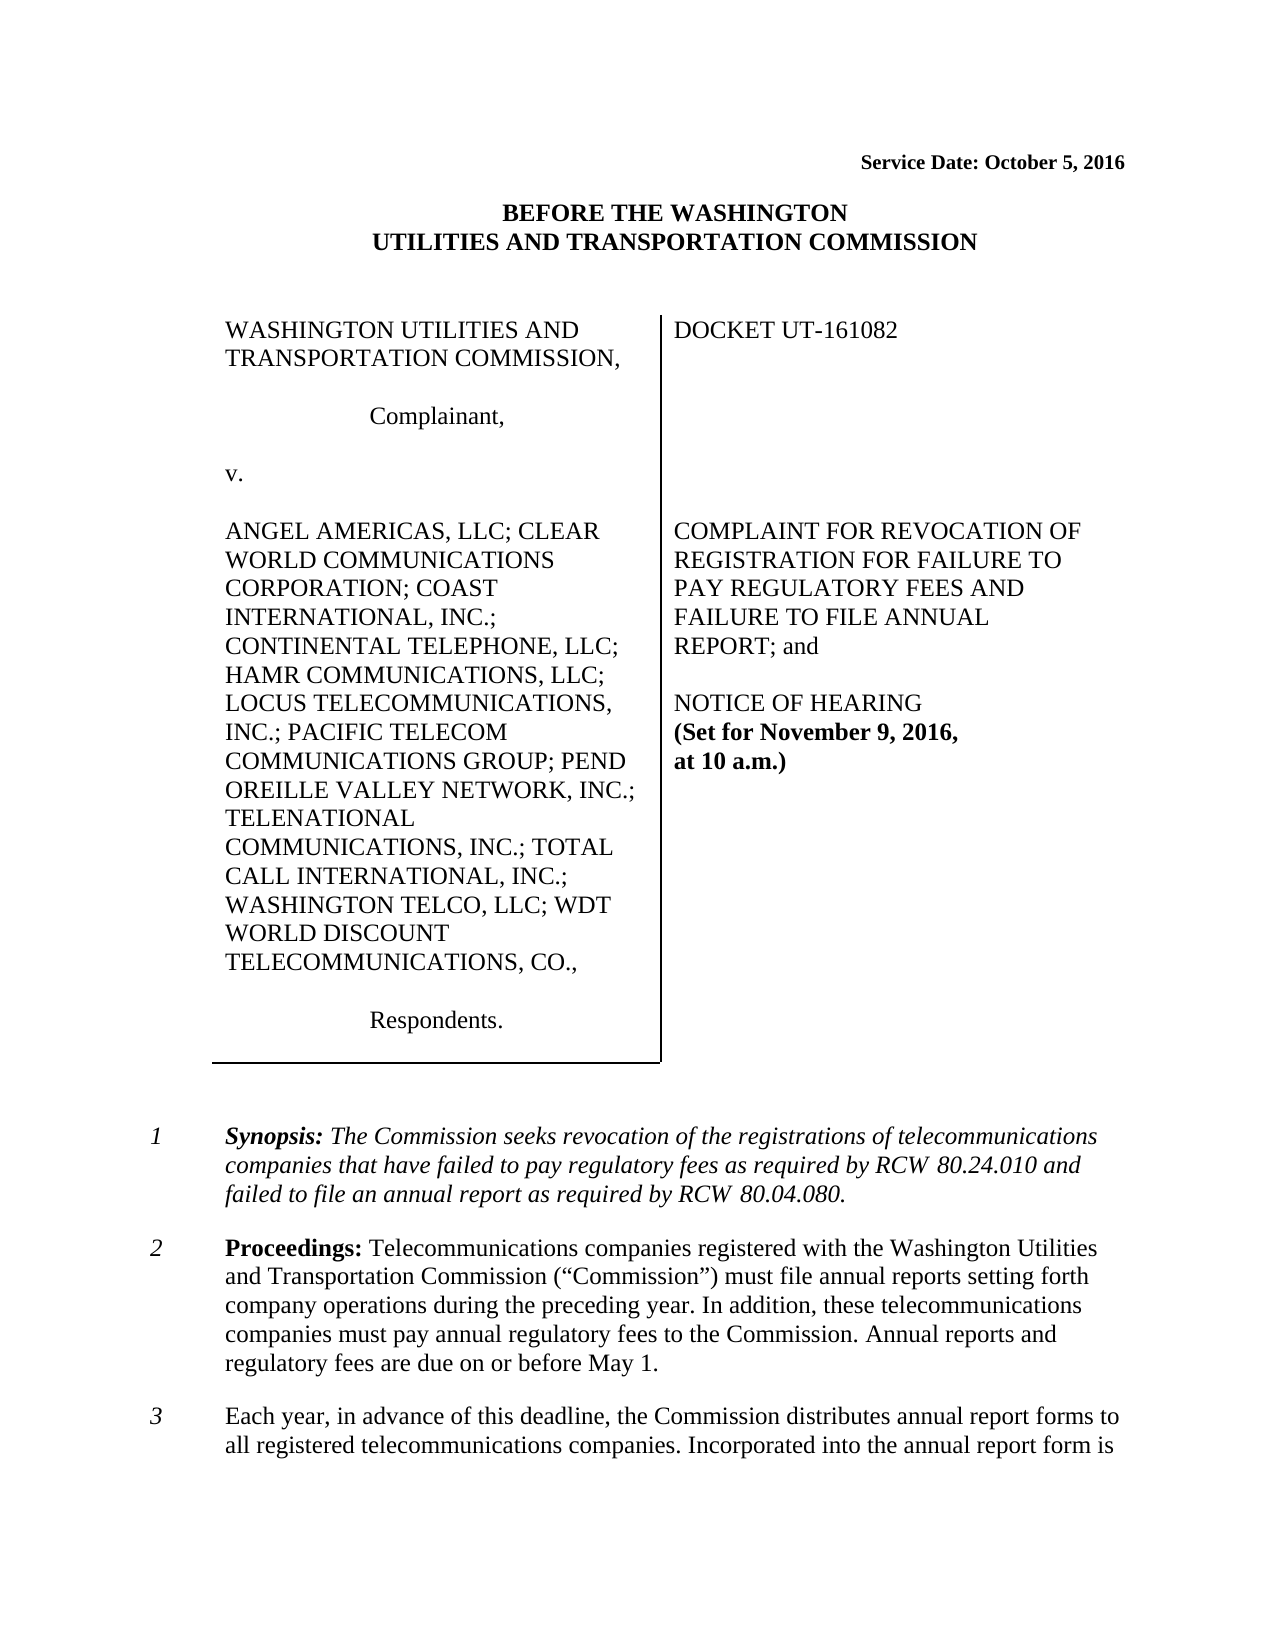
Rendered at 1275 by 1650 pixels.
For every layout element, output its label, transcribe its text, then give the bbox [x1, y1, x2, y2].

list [150, 1401, 1125, 1459]
list Proceedings: Telecommunications companies registered with the Washington Utilities and Transportation Commission (“Commission”) must file annual reports setting forth company operations during the preceding year. In addition, these telecommunications companies must pay annual regulatory fees to the Commission. Annual reports and regulatory fees are due on or before May 1. [150, 1233, 1125, 1376]
text UTILITIES AND TRANSPORTATION COMMISSION [225, 227, 1125, 256]
table_header DOCKET UT-161082 COMPLAINT FOR REVOCATION OF REGISTRATION FOR FAILURE TO PAY REGULATORY FEES AND FAILURE TO FILE ANNUAL REPORT; and NOTICE OF HEARING (Set for November 9, 2016, at 10 a.m.) [662, 315, 1110, 1062]
table_header WASHINGTON UTILITIES AND TRANSPORTATION COMMISSION, Complainant, v. ANGEL AMERICAS, LLC; CLEAR WORLD COMMUNICATIONS CORPORATION; COAST INTERNATIONAL, INC.; CONTINENTAL TELEPHONE, LLC; HAMR COMMUNICATIONS, LLC; LOCUS TELECOMMUNICATIONS, INC.; PACIFIC TELECOM COMMUNICATIONS GROup; PEND OREILLE VALLEY NETWORK, INC.; TELENATIONAL COMMUNICATIONS, INC.; TOTAL CALL INTERNATIONAL, INC.; WASHINGTON TELCO, LLC; WDT WORLD DISCOUNT TELECOMMUNICATIONS, CO., Respondents. [212, 315, 660, 1062]
list Synopsis: The Commission seeks revocation of the registrations of telecommunications companies that have failed to pay regulatory fees as required by RCW 80.24.010 and failed to file an annual report as required by RCW 80.04.080. [150, 1121, 1125, 1208]
text BEFORE THE WASHINGTON [225, 198, 1125, 227]
